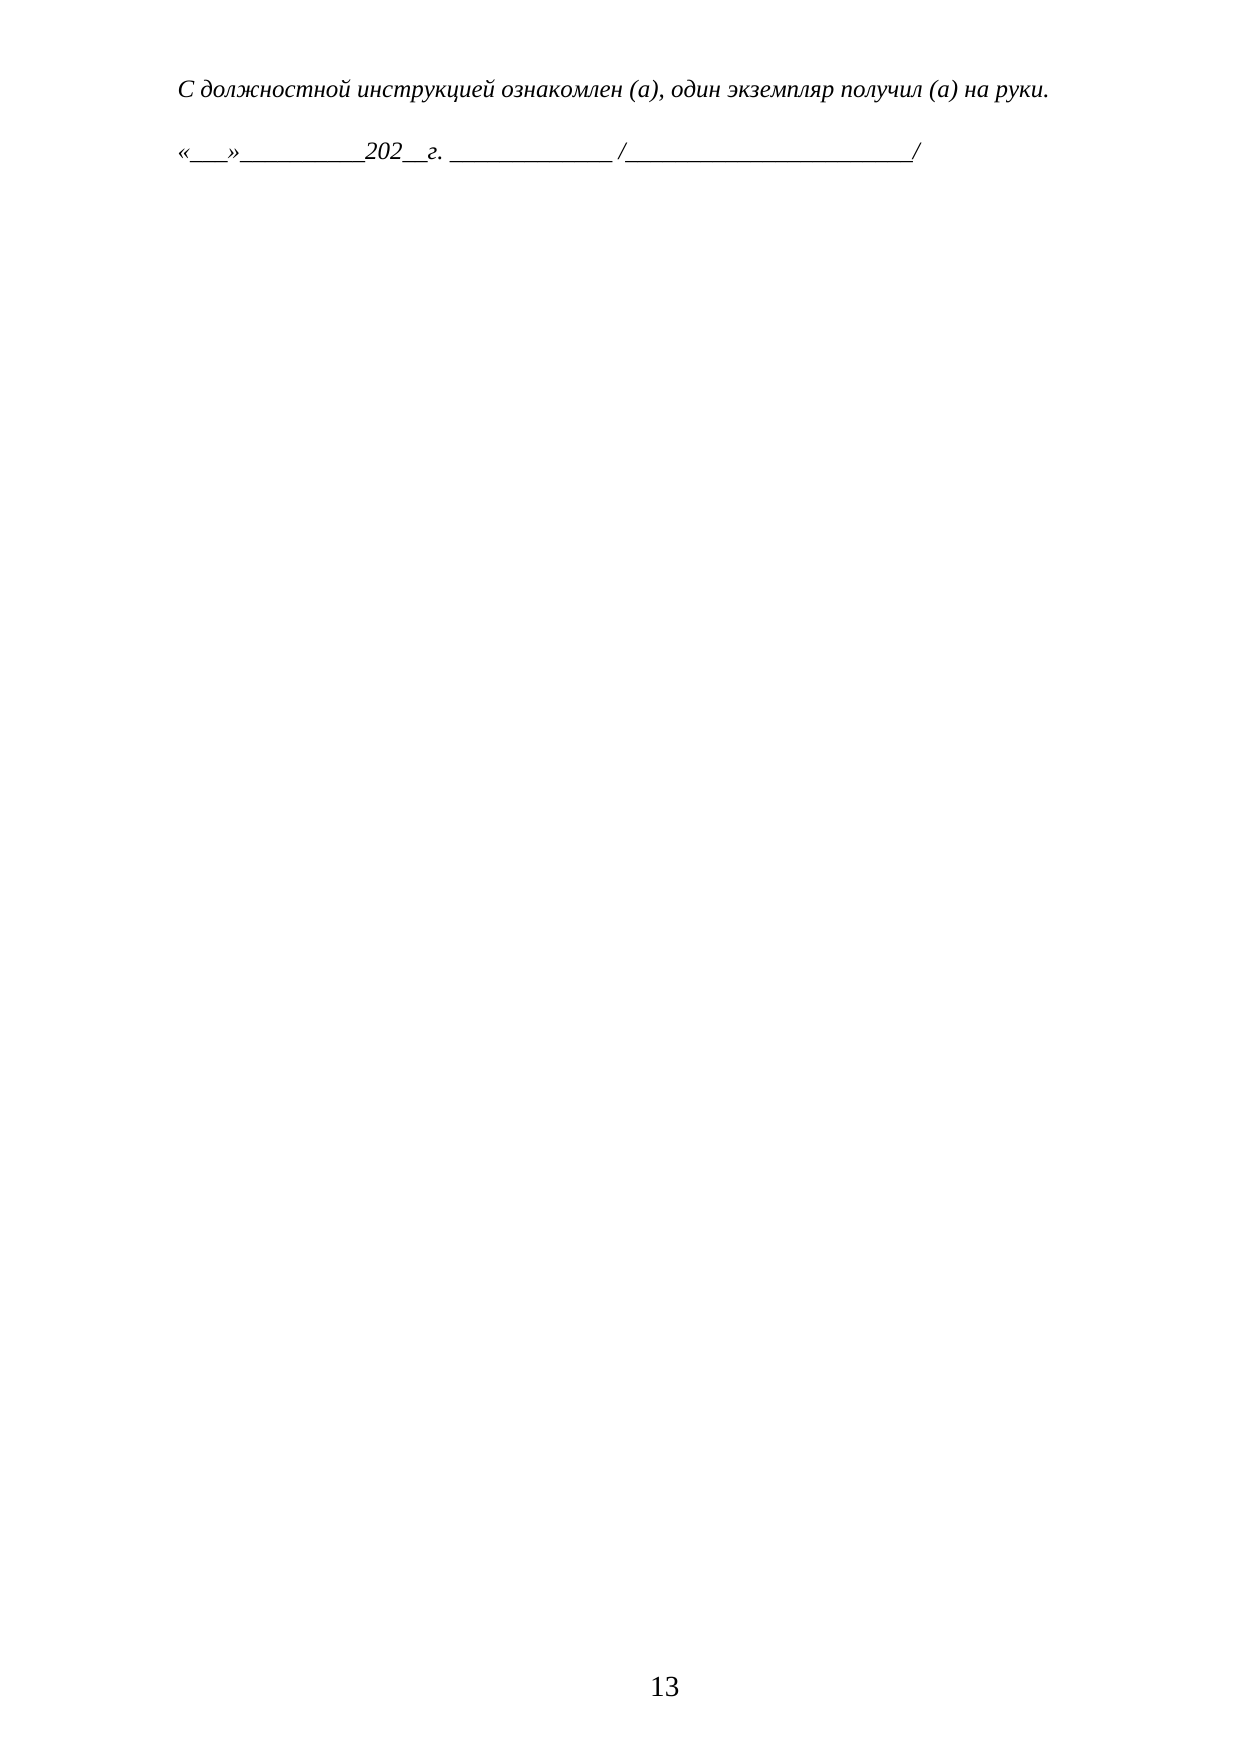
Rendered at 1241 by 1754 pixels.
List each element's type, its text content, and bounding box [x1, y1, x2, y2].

text «___»__________202__г. _____________ /_______________________/ [177, 136, 1152, 165]
text С должностной инструкцией ознакомлен (а), один экземпляр получил (а) на руки. [177, 74, 1152, 136]
